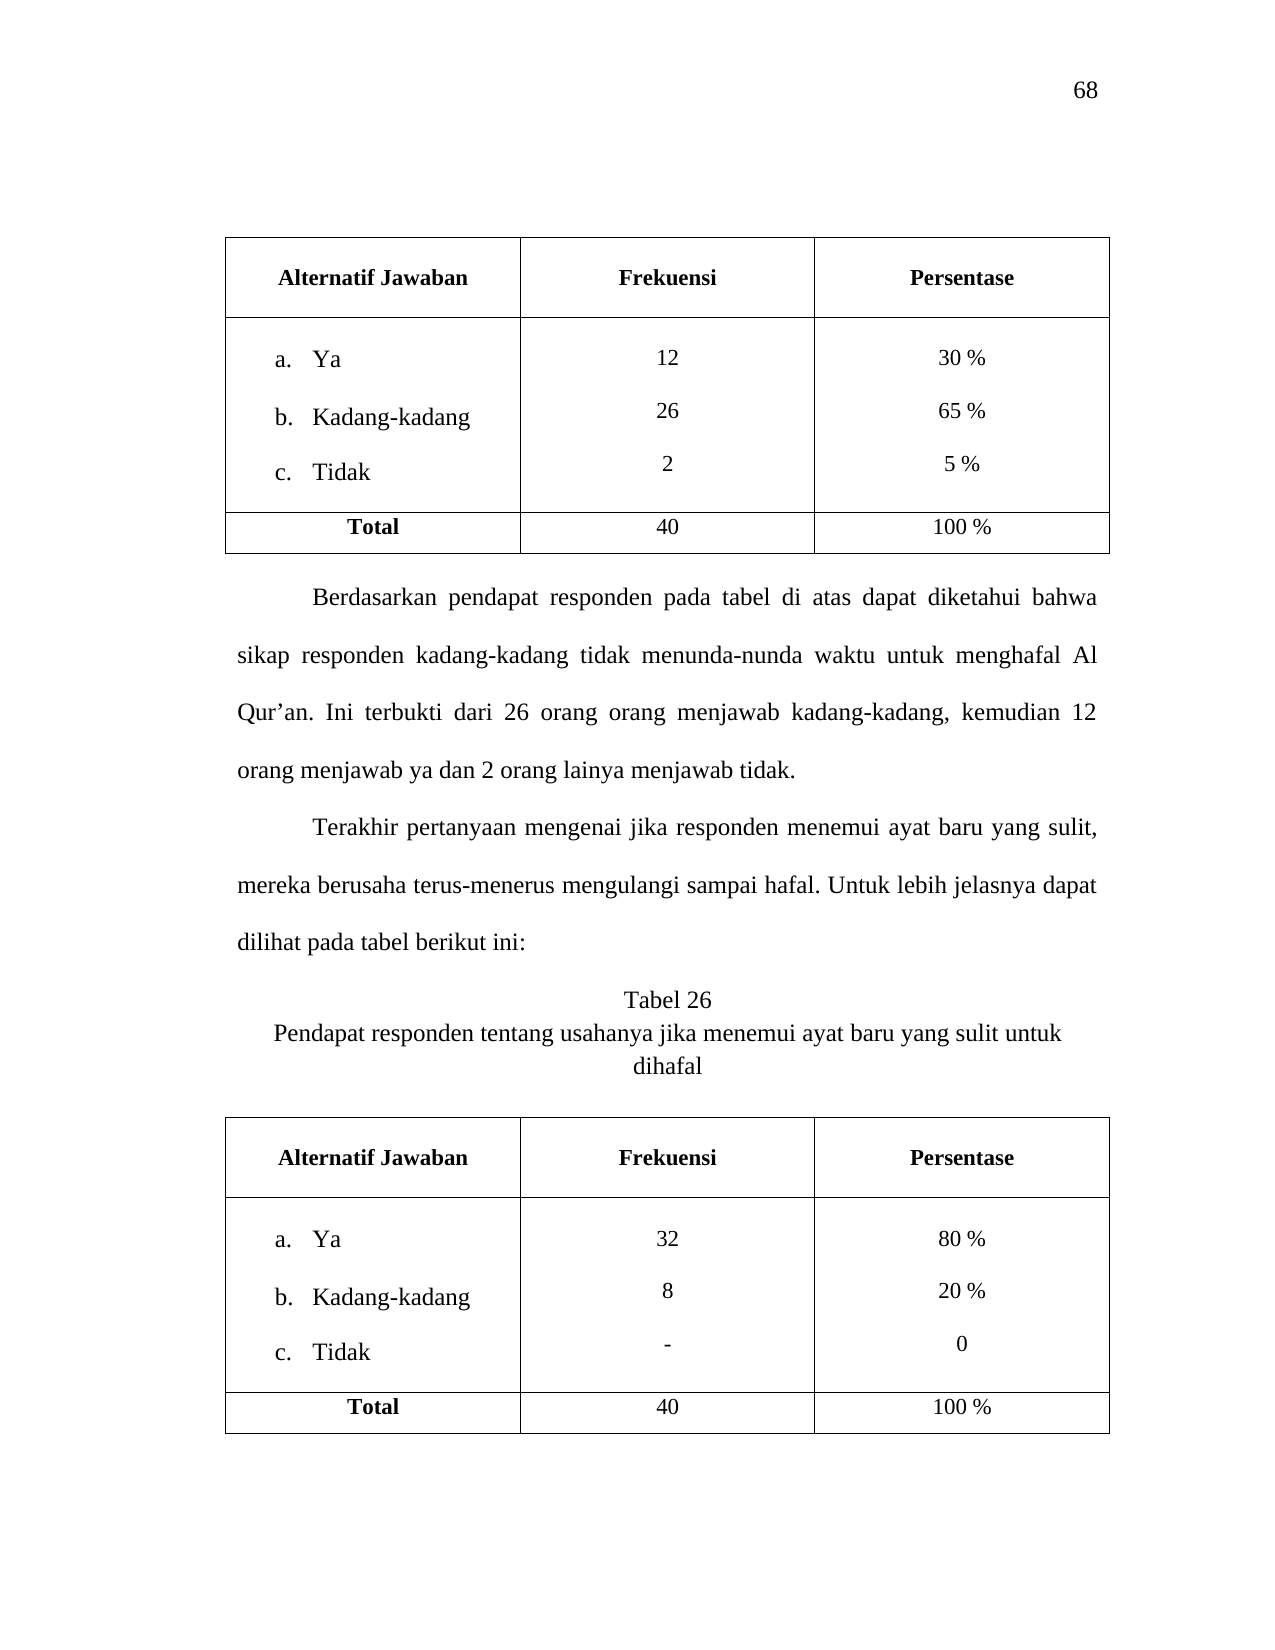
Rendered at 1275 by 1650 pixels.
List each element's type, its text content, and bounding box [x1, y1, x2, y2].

table_cell Ya Kadang-kadang Tidak [226, 318, 520, 512]
table_cell 100 % [815, 513, 1109, 553]
table_cell 32 8 - [521, 1198, 814, 1392]
text Pendapat responden tentang usahanya jika menemui ayat baru yang sulit untuk dihafal [237, 1018, 1098, 1080]
table_cell 40 [521, 1393, 814, 1433]
table_cell Ya Kadang-kadang Tidak [226, 1198, 520, 1392]
table_cell 80 % 20 % 0 [815, 1198, 1109, 1392]
text Berdasarkan pendapat responden pada tabel di atas dapat diketahui bahwa sikap responden kadang-kadang tidak menunda-nunda waktu untuk menghafal Al Qur’an. Ini terbukti dari 26 orang orang menjawab kadang-kadang, kemudian 12 orang menjawab ya dan 2 orang lainya menjawab tidak. [237, 582, 1098, 784]
table_header Frekuensi [521, 1118, 814, 1197]
table_cell 30 % 65 % 5 % [815, 318, 1109, 512]
table_cell Total [226, 1393, 520, 1433]
table_cell Total [226, 513, 520, 553]
table_cell 12 26 2 [521, 318, 814, 512]
table_header Alternatif Jawaban [226, 238, 520, 317]
text Terakhir pertanyaan mengenai jika responden menemui ayat baru yang sulit, mereka berusaha terus-menerus mengulangi sampai hafal. Untuk lebih jelasnya dapat dilihat pada tabel berikut ini: [237, 812, 1098, 956]
table_header Frekuensi [521, 238, 814, 317]
table_header Alternatif Jawaban [226, 1118, 520, 1197]
table_header Persentase [815, 1118, 1109, 1197]
text Tabel 26 [237, 985, 1098, 1014]
table_header Persentase [815, 238, 1109, 317]
table_cell 40 [521, 513, 814, 553]
table_cell 100 % [815, 1393, 1109, 1433]
